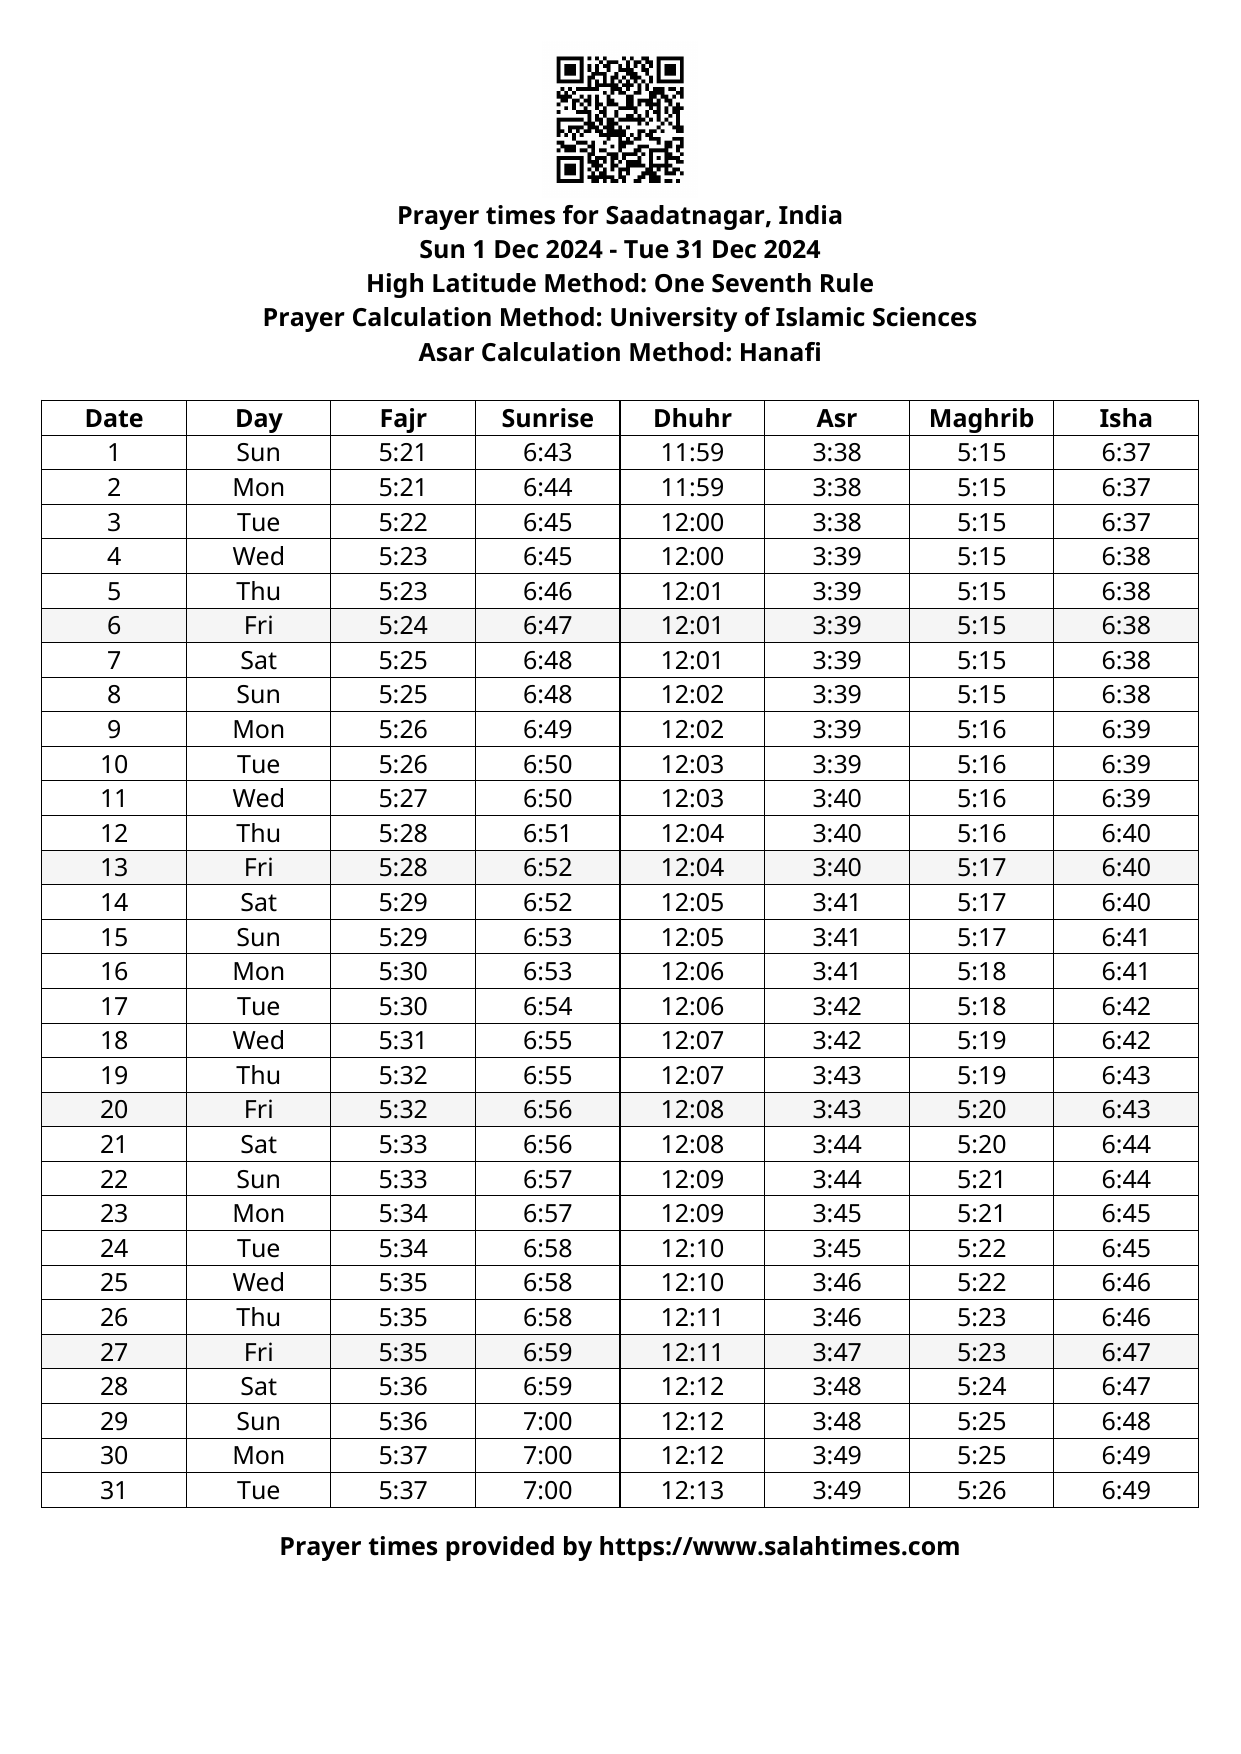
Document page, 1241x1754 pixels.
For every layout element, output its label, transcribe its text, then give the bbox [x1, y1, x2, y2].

table_cell 5:22 [910, 1266, 1053, 1299]
table_cell 3 [42, 505, 186, 538]
table_cell 30 [42, 1439, 186, 1472]
table_cell 6:39 [1054, 712, 1198, 746]
table_cell 5:16 [910, 712, 1053, 746]
table_cell 3:46 [765, 1300, 909, 1334]
table_cell 12:03 [621, 781, 764, 815]
table_cell 3:38 [765, 505, 909, 538]
table_cell Sun [187, 678, 330, 711]
table_cell 5:26 [331, 712, 475, 746]
table_cell 12:04 [621, 816, 764, 849]
table_cell Wed [187, 1024, 330, 1057]
table_cell 5:37 [331, 1473, 475, 1507]
table_cell 3:43 [765, 1093, 909, 1126]
table_cell 5:17 [910, 920, 1053, 953]
table_cell 18 [42, 1024, 186, 1057]
table_cell 29 [42, 1404, 186, 1437]
table_cell 5:20 [910, 1093, 1053, 1126]
table_cell 12:01 [621, 609, 764, 642]
table_cell 6:38 [1054, 643, 1198, 677]
table_cell 5:24 [910, 1369, 1053, 1403]
table_cell 6:43 [1054, 1058, 1198, 1092]
table_cell 6:40 [1054, 885, 1198, 919]
table_cell 6:45 [1054, 1196, 1198, 1230]
table_cell Sat [187, 1369, 330, 1403]
table_cell 10 [42, 747, 186, 780]
table_cell Sat [187, 643, 330, 677]
table_cell 5:15 [910, 643, 1053, 677]
table_cell Thu [187, 1058, 330, 1092]
table_cell 5:30 [331, 954, 475, 988]
table_cell 3:44 [765, 1127, 909, 1161]
table_cell 5:15 [910, 470, 1053, 504]
table_cell 3:46 [765, 1266, 909, 1299]
table_cell 5:25 [331, 678, 475, 711]
table_cell 12:11 [621, 1300, 764, 1334]
table_cell Tue [187, 1473, 330, 1507]
table_cell 5:29 [331, 885, 475, 919]
table_cell 5:30 [331, 989, 475, 1022]
table_cell 6:46 [1054, 1300, 1198, 1334]
table_cell 6:46 [476, 574, 619, 607]
table_cell 3:49 [765, 1473, 909, 1507]
table_cell 12:01 [621, 574, 764, 607]
table_cell Sun [187, 1162, 330, 1195]
table_cell 6:45 [476, 539, 619, 573]
table_cell 5:37 [331, 1439, 475, 1472]
table_cell 12:12 [621, 1369, 764, 1403]
table_cell 5:22 [910, 1231, 1053, 1264]
text Asar Calculation Method: Hanafi [42, 334, 1198, 368]
table_cell 6:51 [476, 816, 619, 849]
table_cell Tue [187, 747, 330, 780]
table_cell 3:45 [765, 1231, 909, 1264]
table_cell 3:38 [765, 470, 909, 504]
table_cell 6:57 [476, 1162, 619, 1195]
table_cell 3:44 [765, 1162, 909, 1195]
table_cell 5:19 [910, 1024, 1053, 1057]
table_cell 6:50 [476, 747, 619, 780]
table_cell 3:42 [765, 1024, 909, 1057]
table_cell 23 [42, 1196, 186, 1230]
table_cell 6:52 [476, 851, 619, 884]
table_cell 12:00 [621, 539, 764, 573]
table_cell 5:33 [331, 1162, 475, 1195]
table_cell 5:15 [910, 678, 1053, 711]
table_cell 6:55 [476, 1058, 619, 1092]
table_cell 5:15 [910, 505, 1053, 538]
table_cell 27 [42, 1335, 186, 1368]
table_cell 6:43 [476, 436, 619, 469]
table_cell 5:28 [331, 851, 475, 884]
table_cell 6:37 [1054, 470, 1198, 504]
table_cell 6:38 [1054, 609, 1198, 642]
table_cell 12:10 [621, 1231, 764, 1264]
table_header Dhuhr [621, 401, 764, 434]
table_cell 6:59 [476, 1335, 619, 1368]
table_cell 12:04 [621, 851, 764, 884]
table_cell 5:25 [331, 643, 475, 677]
table_cell 6:47 [476, 609, 619, 642]
table_cell 3:39 [765, 712, 909, 746]
table_cell 6 [42, 609, 186, 642]
table_cell 3:39 [765, 643, 909, 677]
table_cell 5:25 [910, 1439, 1053, 1472]
table_cell 5:35 [331, 1335, 475, 1368]
table_cell 5:36 [331, 1404, 475, 1437]
table_cell 20 [42, 1093, 186, 1126]
table_cell 6:38 [1054, 539, 1198, 573]
table_cell 6:41 [1054, 920, 1198, 953]
table_cell 6:47 [1054, 1369, 1198, 1403]
table_cell 7 [42, 643, 186, 677]
table_cell 21 [42, 1127, 186, 1161]
table_cell 5:15 [910, 436, 1053, 469]
table_cell Mon [187, 1196, 330, 1230]
table_cell 3:43 [765, 1058, 909, 1092]
table_cell 26 [42, 1300, 186, 1334]
table_cell Mon [187, 954, 330, 988]
table_cell 6:53 [476, 920, 619, 953]
table_cell 5:16 [910, 747, 1053, 780]
table_cell 8 [42, 678, 186, 711]
table_cell 5:18 [910, 989, 1053, 1022]
picture [542, 41, 699, 198]
table_cell Fri [187, 1093, 330, 1126]
table_cell 6:45 [476, 505, 619, 538]
table_cell Fri [187, 1335, 330, 1368]
table_cell 11:59 [621, 436, 764, 469]
table_cell 6:58 [476, 1266, 619, 1299]
table_cell 5:26 [910, 1473, 1053, 1507]
table_header Fajr [331, 401, 475, 434]
table_cell 5:27 [331, 781, 475, 815]
table_cell 5:23 [331, 539, 475, 573]
table_cell Wed [187, 1266, 330, 1299]
table_cell 15 [42, 920, 186, 953]
table_cell 6:42 [1054, 989, 1198, 1022]
table_cell 6:53 [476, 954, 619, 988]
table_cell 12:05 [621, 885, 764, 919]
table_cell 6:40 [1054, 816, 1198, 849]
text Prayer Calculation Method: University of Islamic Sciences [42, 300, 1198, 334]
table_cell 3:39 [765, 678, 909, 711]
table_header Maghrib [910, 401, 1053, 434]
table_cell Mon [187, 470, 330, 504]
table_cell 5:32 [331, 1058, 475, 1092]
table_cell 3:48 [765, 1404, 909, 1437]
table_cell Fri [187, 851, 330, 884]
table_cell 5:25 [910, 1404, 1053, 1437]
table_cell 3:39 [765, 574, 909, 607]
table_cell 5:16 [910, 781, 1053, 815]
table_cell 5:15 [910, 609, 1053, 642]
table_cell 6:45 [1054, 1231, 1198, 1264]
table_cell 5:17 [910, 851, 1053, 884]
text Prayer times for Saadatnagar, India [42, 198, 1198, 232]
table_cell Mon [187, 712, 330, 746]
table_cell Mon [187, 1439, 330, 1472]
table_cell Tue [187, 1231, 330, 1264]
table_cell 5:23 [910, 1300, 1053, 1334]
table_cell 28 [42, 1369, 186, 1403]
text Sun 1 Dec 2024 - Tue 31 Dec 2024 [42, 232, 1198, 266]
table_cell 6:50 [476, 781, 619, 815]
table_cell 6:42 [1054, 1024, 1198, 1057]
table_cell 6:56 [476, 1093, 619, 1126]
table_cell 5:34 [331, 1231, 475, 1264]
table_cell 5:24 [331, 609, 475, 642]
table_cell Fri [187, 609, 330, 642]
table_cell 7:00 [476, 1404, 619, 1437]
table_cell 6:39 [1054, 781, 1198, 815]
table_cell 7:00 [476, 1439, 619, 1472]
table_cell 3:40 [765, 851, 909, 884]
table_cell 12:02 [621, 678, 764, 711]
table_cell 6:49 [476, 712, 619, 746]
table_cell 6:44 [1054, 1127, 1198, 1161]
table_cell 11 [42, 781, 186, 815]
table_cell 6:55 [476, 1024, 619, 1057]
table_cell 6:58 [476, 1231, 619, 1264]
table_cell 5:21 [910, 1162, 1053, 1195]
table_cell 3:48 [765, 1369, 909, 1403]
table_cell 6:54 [476, 989, 619, 1022]
table_cell Tue [187, 505, 330, 538]
table_cell 4 [42, 539, 186, 573]
table_cell 6:38 [1054, 678, 1198, 711]
table_cell 6:58 [476, 1300, 619, 1334]
table_cell 7:00 [476, 1473, 619, 1507]
table_cell 5:21 [910, 1196, 1053, 1230]
table_cell 5:18 [910, 954, 1053, 988]
table_cell 12:03 [621, 747, 764, 780]
table_cell 12:06 [621, 954, 764, 988]
table_cell 6:52 [476, 885, 619, 919]
table_cell 6:48 [476, 643, 619, 677]
table_header Date [42, 401, 186, 434]
table_cell 19 [42, 1058, 186, 1092]
table_cell 6:43 [1054, 1093, 1198, 1126]
table_cell 5:19 [910, 1058, 1053, 1092]
table_cell Tue [187, 989, 330, 1022]
table_cell 5:22 [331, 505, 475, 538]
table_cell 5:23 [331, 574, 475, 607]
table_cell 12:11 [621, 1335, 764, 1368]
table_cell 3:41 [765, 920, 909, 953]
table_cell 5:23 [910, 1335, 1053, 1368]
table_cell 6:44 [476, 470, 619, 504]
table_cell 5:29 [331, 920, 475, 953]
table_cell Thu [187, 574, 330, 607]
table_cell 12:12 [621, 1404, 764, 1437]
table_cell 5:35 [331, 1300, 475, 1334]
table_cell 22 [42, 1162, 186, 1195]
table_cell 12:12 [621, 1439, 764, 1472]
table_header Day [187, 401, 330, 434]
table_cell 17 [42, 989, 186, 1022]
table_cell Sat [187, 1127, 330, 1161]
table_cell 6:48 [476, 678, 619, 711]
table_cell 2 [42, 470, 186, 504]
table_header Sunrise [476, 401, 619, 434]
table_cell 12:09 [621, 1196, 764, 1230]
table_cell 9 [42, 712, 186, 746]
table_cell Sun [187, 1404, 330, 1437]
table_cell 3:40 [765, 781, 909, 815]
table_header Asr [765, 401, 909, 434]
table_cell 3:42 [765, 989, 909, 1022]
table_cell 12:05 [621, 920, 764, 953]
table_cell 12:06 [621, 989, 764, 1022]
table_cell Wed [187, 781, 330, 815]
table_cell 5:28 [331, 816, 475, 849]
text Prayer times provided by https://www.salahtimes.com [42, 1528, 1198, 1563]
table_cell 3:39 [765, 747, 909, 780]
table_cell 3:45 [765, 1196, 909, 1230]
table_cell 12 [42, 816, 186, 849]
table_header Isha [1054, 401, 1198, 434]
table_cell Sun [187, 436, 330, 469]
table_cell 6:41 [1054, 954, 1198, 988]
table_cell 6:47 [1054, 1335, 1198, 1368]
table_cell 6:40 [1054, 851, 1198, 884]
table_cell 5:35 [331, 1266, 475, 1299]
table_cell 12:07 [621, 1024, 764, 1057]
table_cell 1 [42, 436, 186, 469]
table_cell 3:49 [765, 1439, 909, 1472]
table_cell 5:20 [910, 1127, 1053, 1161]
table_cell 5:34 [331, 1196, 475, 1230]
table_cell 13 [42, 851, 186, 884]
table_cell 12:08 [621, 1093, 764, 1126]
table_cell 24 [42, 1231, 186, 1264]
table_cell 3:39 [765, 609, 909, 642]
table_cell 5:21 [331, 470, 475, 504]
table_cell 12:01 [621, 643, 764, 677]
table_cell 12:00 [621, 505, 764, 538]
table_cell 3:47 [765, 1335, 909, 1368]
table_cell 31 [42, 1473, 186, 1507]
table_cell 12:09 [621, 1162, 764, 1195]
table_cell 6:49 [1054, 1439, 1198, 1472]
table_cell 12:10 [621, 1266, 764, 1299]
table_cell 5:17 [910, 885, 1053, 919]
table_cell 11:59 [621, 470, 764, 504]
table_cell 5:36 [331, 1369, 475, 1403]
table_cell 25 [42, 1266, 186, 1299]
table_cell 6:59 [476, 1369, 619, 1403]
text High Latitude Method: One Seventh Rule [42, 266, 1198, 300]
table_cell 6:37 [1054, 505, 1198, 538]
table_cell 3:41 [765, 885, 909, 919]
table_cell 5 [42, 574, 186, 607]
table_cell 14 [42, 885, 186, 919]
table_cell 3:40 [765, 816, 909, 849]
table_cell Sat [187, 885, 330, 919]
table_cell Sun [187, 920, 330, 953]
table_cell Thu [187, 1300, 330, 1334]
table_cell 16 [42, 954, 186, 988]
table_cell 6:39 [1054, 747, 1198, 780]
table_cell 5:33 [331, 1127, 475, 1161]
table_cell 3:41 [765, 954, 909, 988]
table_cell 5:31 [331, 1024, 475, 1057]
table_cell 3:38 [765, 436, 909, 469]
table_cell 6:57 [476, 1196, 619, 1230]
table_cell 6:37 [1054, 436, 1198, 469]
table_cell 6:38 [1054, 574, 1198, 607]
table_cell 5:16 [910, 816, 1053, 849]
table_cell 5:15 [910, 574, 1053, 607]
table_cell Thu [187, 816, 330, 849]
table_cell 6:49 [1054, 1473, 1198, 1507]
table_cell Wed [187, 539, 330, 573]
table_cell 6:44 [1054, 1162, 1198, 1195]
table_cell 12:08 [621, 1127, 764, 1161]
table_cell 6:56 [476, 1127, 619, 1161]
table_cell 5:15 [910, 539, 1053, 573]
table_cell 6:46 [1054, 1266, 1198, 1299]
table_cell 3:39 [765, 539, 909, 573]
table_cell 12:02 [621, 712, 764, 746]
table_cell 12:07 [621, 1058, 764, 1092]
table_cell 6:48 [1054, 1404, 1198, 1437]
table_cell 5:26 [331, 747, 475, 780]
table_cell 5:21 [331, 436, 475, 469]
table_cell 5:32 [331, 1093, 475, 1126]
table_cell 12:13 [621, 1473, 764, 1507]
